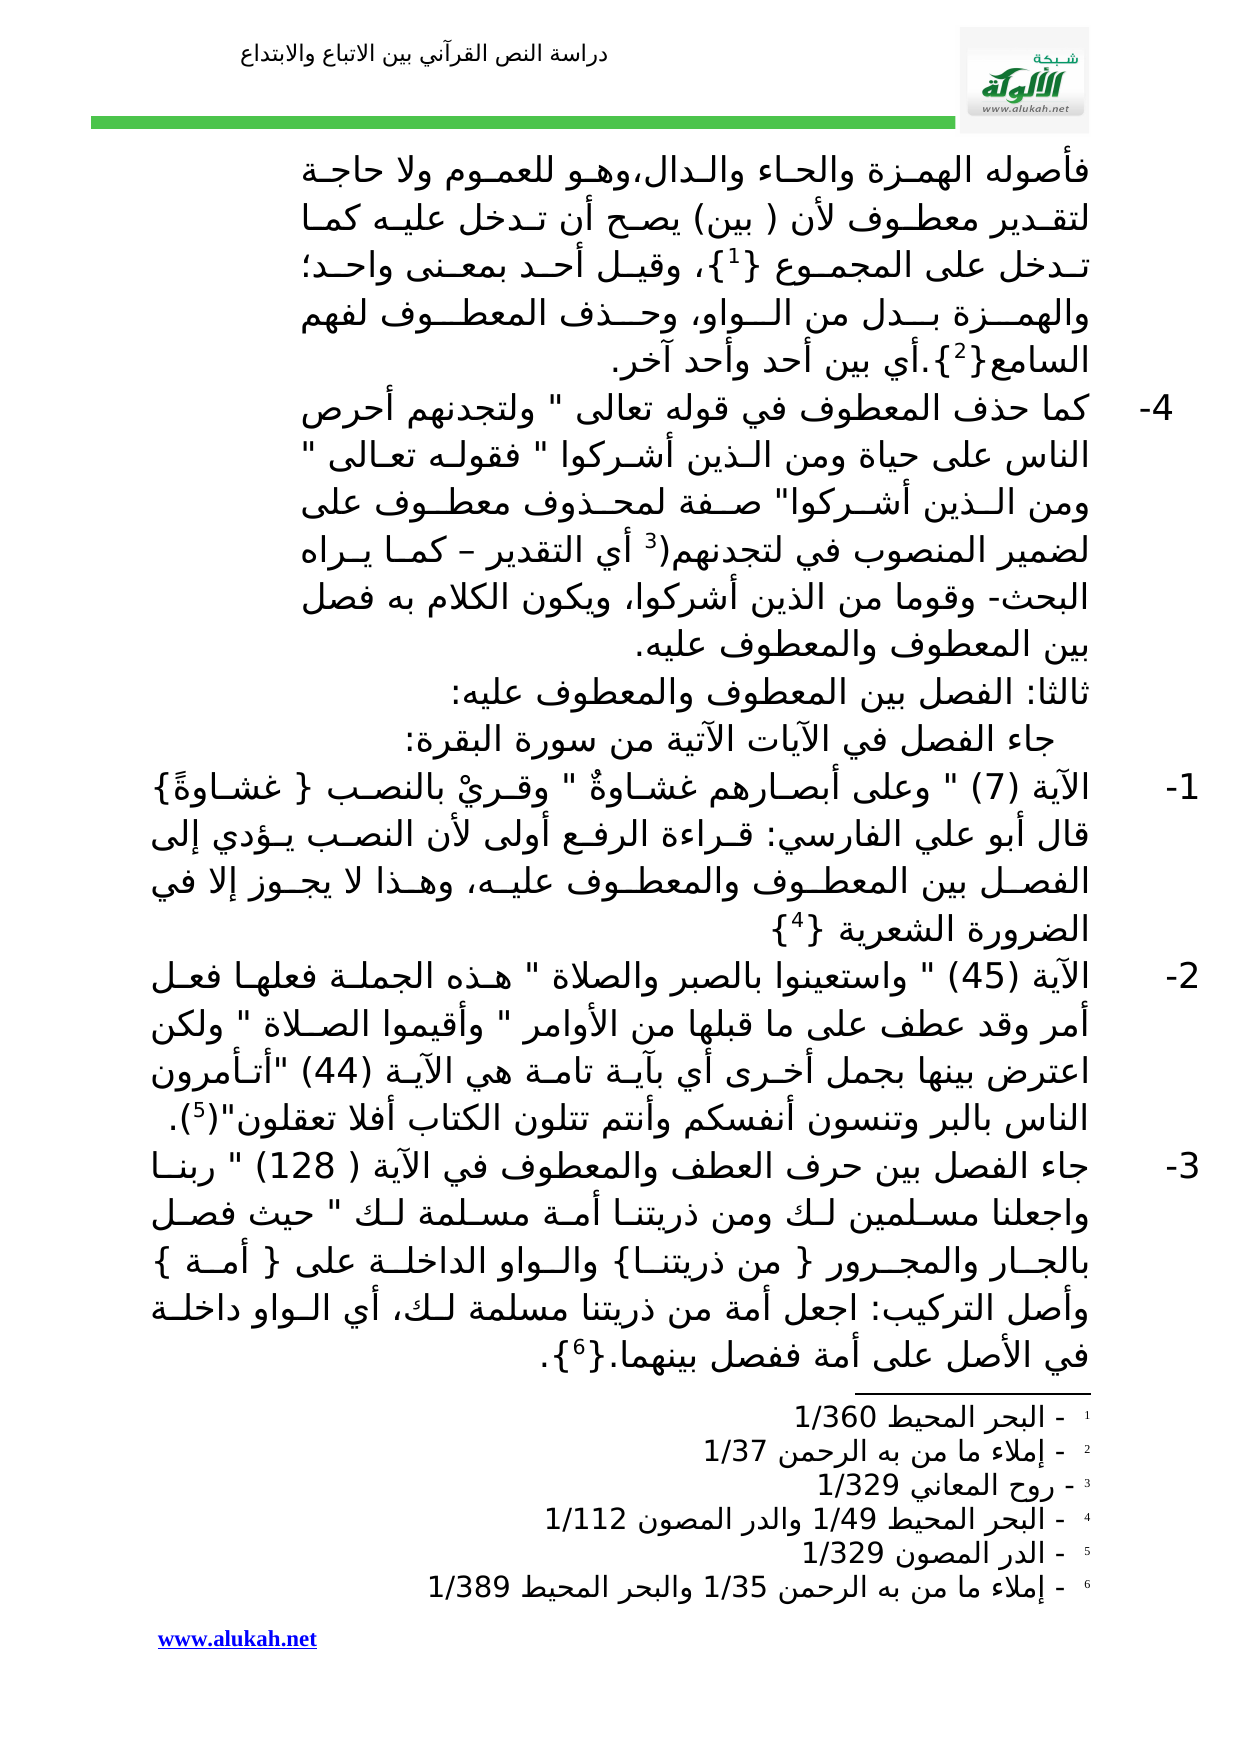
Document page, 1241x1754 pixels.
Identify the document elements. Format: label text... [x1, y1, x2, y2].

text ثالثا: الفصل بين المعطوف والمعطوف عليه: [150, 671, 1090, 713]
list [300, 150, 1139, 381]
list الآية (45) " واستعينوا بالصبر والصلاة " هذه الجملة فعلها فعل أمر وقد عطف على ما قبلها من الأوامر " وأقيموا الصلاة " ولكن اعترض بينها بجمل أخرى أي بآية تامة هي الآية (44) "أتأمرون الناس بالبر وتنسون أنفسكم وأنتم تتلون الكتاب أفلا تعقلون"(). [150, 956, 1165, 1139]
text جاء الفصل في الآيات الآتية من سورة البقرة: [150, 719, 1090, 760]
list جاء الفصل بين حرف العطف والمعطوف في الآية ( 128) " ربنا واجعلنا مسلمين لك ومن ذريتنا أمة مسلمة لك " حيث فصل بالجار والمجرور { من ذريتنا} والواو الداخلة على { أمة } وأصل التركيب: اجعل أمة من ذريتنا مسلمة لك، أي الواو داخلة في الأصل على أمة ففصل بينهما.{}. [150, 1145, 1165, 1376]
list الآية (7) " وعلى أبصارهم غشاوةٌ " وقريْ بالنصب { غشاوةً} قال أبو علي الفارسي: قراءة الرفع أولى لأن النصب يؤدي إلى الفصل بين المعطوف والمعطوف عليه، وهذا لا يجوز إلا في الضرورة الشعرية {} [150, 766, 1165, 949]
list كما حذف المعطوف في قوله تعالى " ولتجدنهم أحرص الناس على حياة ومن الذين أشركوا " فقوله تعالى " ومن الذين أشركوا" صفة لمحذوف معطوف على لضمير المنصوب في لتجدنهم( أي التقدير – كما يراه البحث- وقوما من الذين أشركوا، ويكون الكلام به فصل بين المعطوف والمعطوف عليه. [300, 387, 1139, 665]
